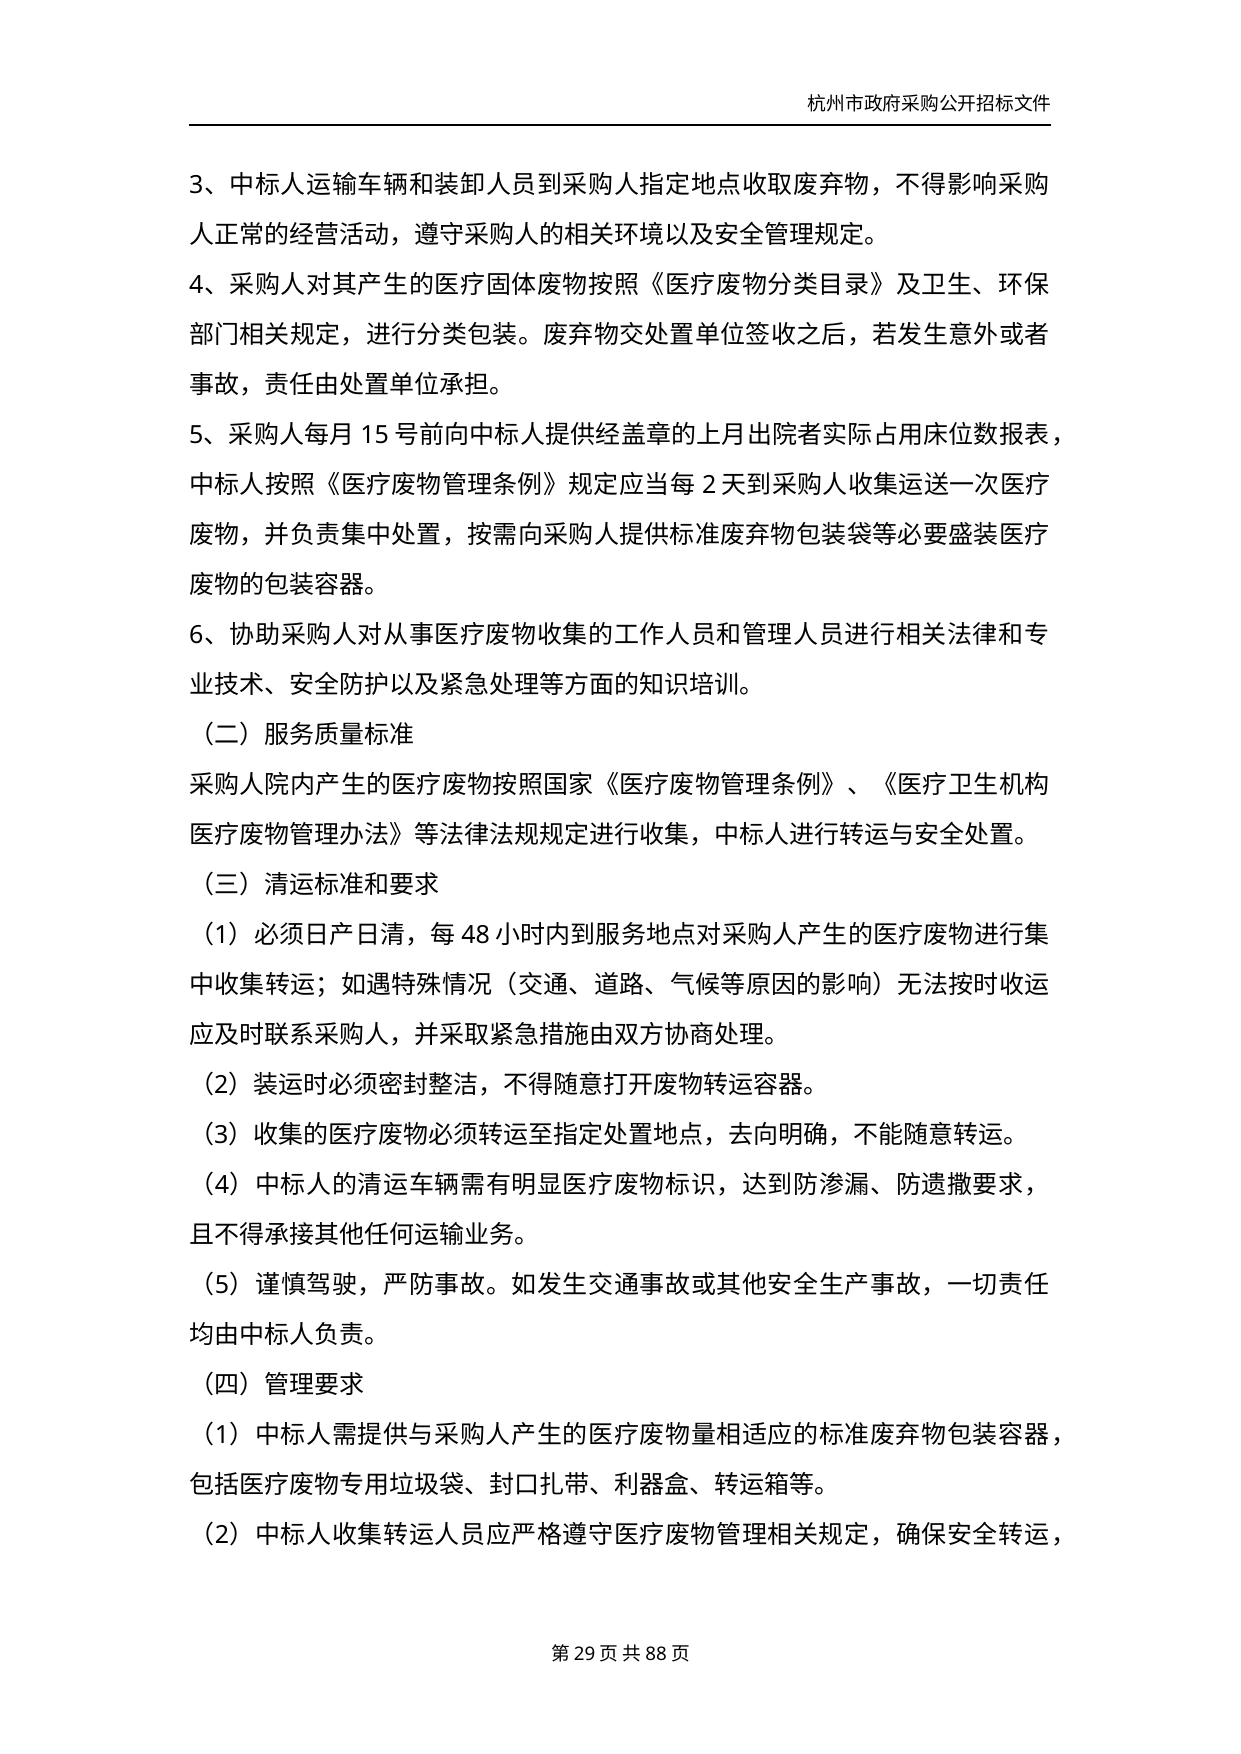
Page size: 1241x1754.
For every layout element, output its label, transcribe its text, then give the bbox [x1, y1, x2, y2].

text （5）谨慎驾驶，严防事故。如发生交通事故或其他安全生产事故，一切责任均由中标人负责。 [189, 1253, 1051, 1353]
text 采购人院内产生的医疗废物按照国家《医疗废物管理条例》、《医疗卫生机构医疗废物管理办法》等法律法规规定进行收集，中标人进行转运与安全处置。 [189, 753, 1051, 853]
text （4）中标人的清运车辆需有明显医疗废物标识，达到防渗漏、防遗撒要求，且不得承接其他任何运输业务。 [189, 1153, 1051, 1253]
text （1）必须日产日清，每48小时内到服务地点对采购人产生的医疗废物进行集中收集转运；如遇特殊情况（交通、道路、气候等原因的影响）无法按时收运，应及时联系采购人，并采取紧急措施由双方协商处理。 [189, 903, 1051, 1053]
text （2）装运时必须密封整洁，不得随意打开废物转运容器。 [189, 1053, 1051, 1103]
text 3、中标人运输车辆和装卸人员到采购人指定地点收取废弃物，不得影响采购人正常的经营活动，遵守采购人的相关环境以及安全管理规定。 [189, 153, 1051, 253]
text （3）收集的医疗废物必须转运至指定处置地点，去向明确，不能随意转运。 [189, 1103, 1051, 1153]
text 5、采购人每月15号前向中标人提供经盖章的上月出院者实际占用床位数报表，中标人按照《医疗废物管理条例》规定应当每2天到采购人收集运送一次医疗废物，并负责集中处置，按需向采购人提供标准废弃物包装袋等必要盛装医疗废物的包装容器。 [189, 403, 1051, 603]
text 6、协助采购人对从事医疗废物收集的工作人员和管理人员进行相关法律和专业技术、安全防护以及紧急处理等方面的知识培训。 [189, 603, 1051, 703]
text 4、采购人对其产生的医疗固体废物按照《医疗废物分类目录》及卫生、环保部门相关规定，进行分类包装。废弃物交处置单位签收之后，若发生意外或者事故，责任由处置单位承担。 [189, 253, 1051, 403]
text （二）服务质量标准 [189, 703, 1051, 753]
text （三）清运标准和要求 [189, 853, 1051, 903]
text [189, 1503, 1051, 1553]
text （四）管理要求 [189, 1353, 1051, 1403]
text （1）中标人需提供与采购人产生的医疗废物量相适应的标准废弃物包装容器，包括医疗废物专用垃圾袋、封口扎带、利器盒、转运箱等。 [189, 1403, 1051, 1503]
